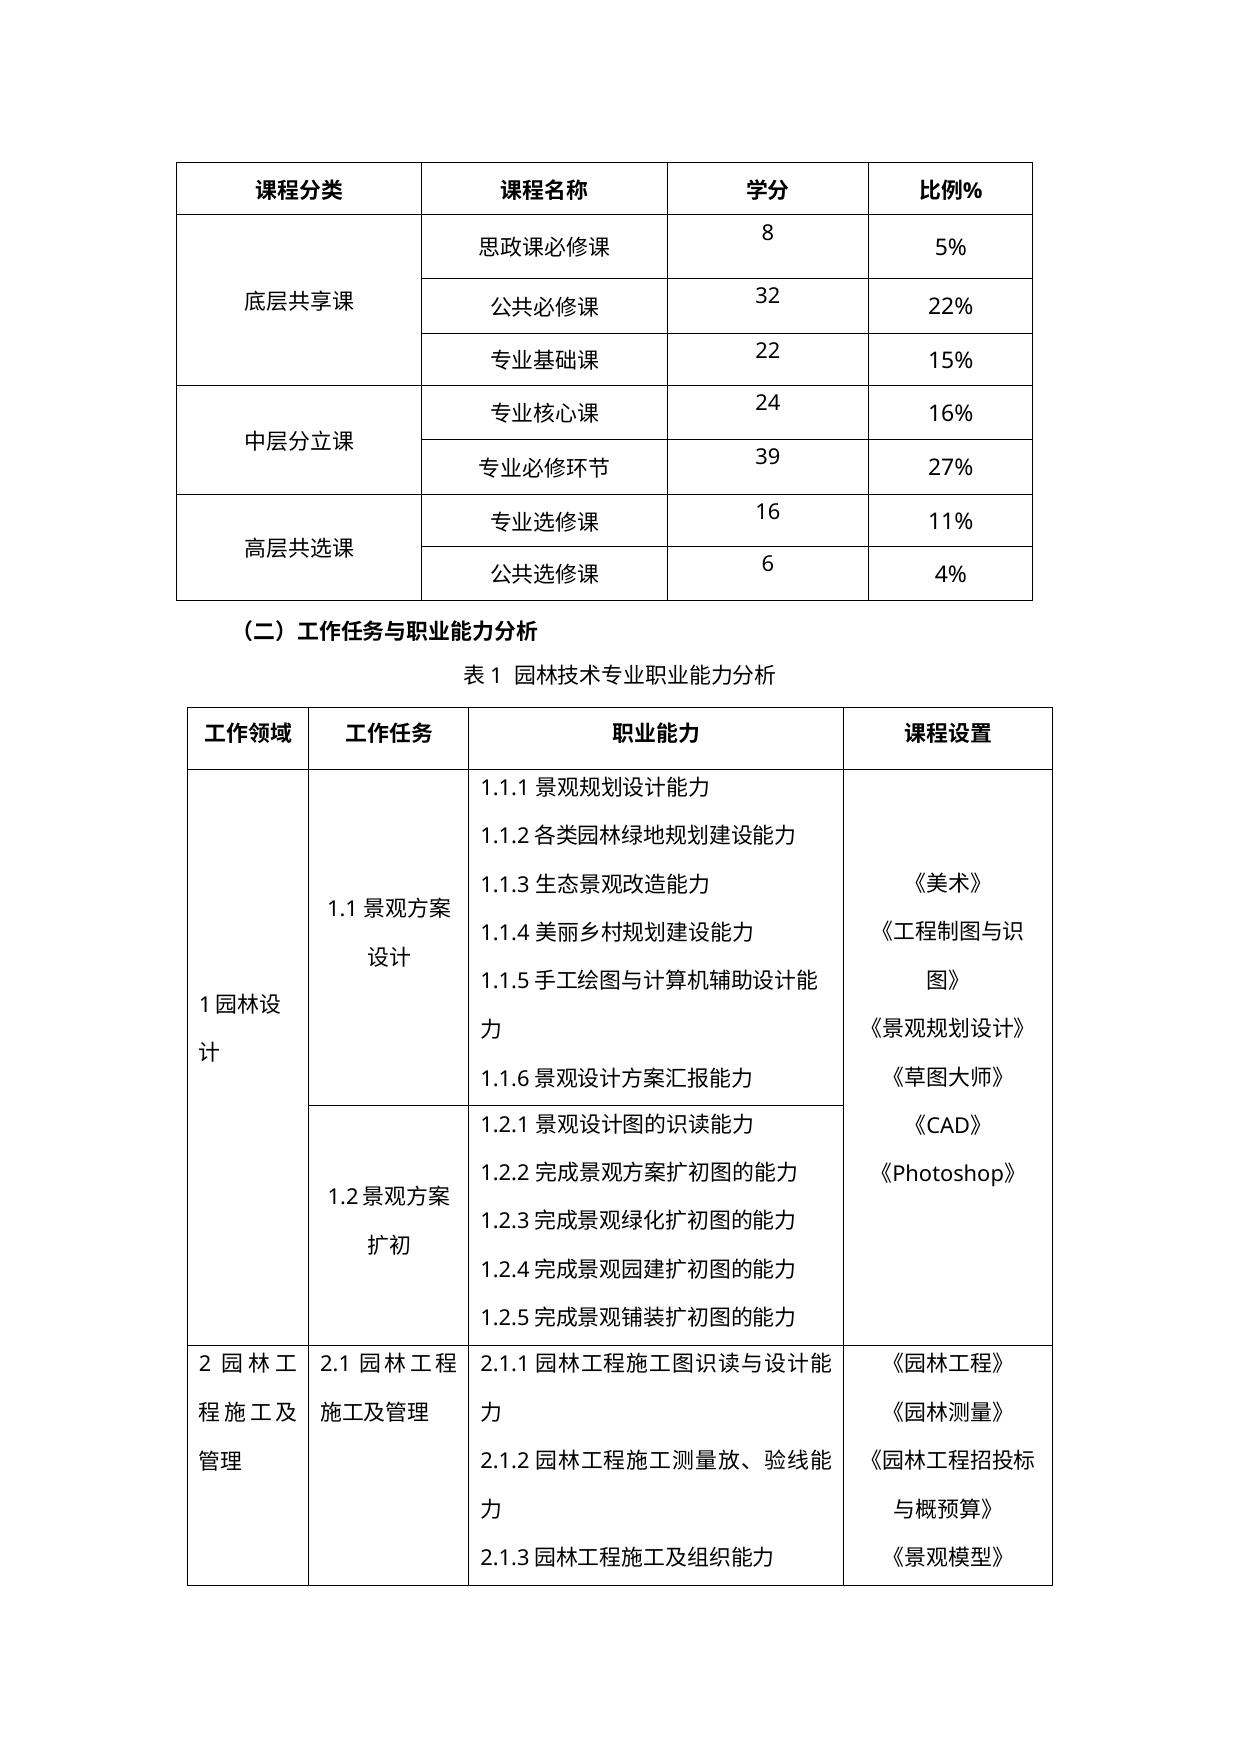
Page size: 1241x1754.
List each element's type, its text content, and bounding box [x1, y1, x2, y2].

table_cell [469, 1346, 843, 1585]
table_header 比例% [869, 163, 1032, 214]
table_cell 专业核心课 [422, 386, 667, 438]
table_cell 思政课必修课 [422, 215, 667, 277]
table_cell 22 [668, 334, 868, 385]
table_header 职业能力 [469, 708, 843, 769]
table_header 工作领域 [188, 708, 308, 769]
table_cell 高层共选课 [177, 495, 421, 600]
table_cell 4% [869, 547, 1032, 600]
table_cell 中层分立课 [177, 386, 421, 494]
table_cell 8 [668, 215, 868, 277]
table_cell 16% [869, 386, 1032, 438]
table_cell 《美术》 《工程制图与识图》 《景观规划设计》 《草图大师》 《CAD》 《Photoshop》 [844, 770, 1052, 1345]
table_cell 1.1 景观方案设计 [309, 770, 468, 1105]
table_cell 公共必修课 [422, 279, 667, 333]
table_cell 22% [869, 279, 1032, 333]
text 表1 园林技术专业职业能力分析 [187, 658, 1053, 691]
table_header 工作任务 [309, 708, 468, 769]
table_header 课程名称 [422, 163, 667, 214]
table_cell 39 [668, 440, 868, 494]
table_cell 32 [668, 279, 868, 333]
table_cell 11% [869, 495, 1032, 546]
table_cell 16 [668, 495, 868, 546]
table_header 课程设置 [844, 708, 1052, 769]
table_cell 专业基础课 [422, 334, 667, 385]
table_cell 1.2景观方案扩初 [309, 1106, 468, 1345]
table_cell 27% [869, 440, 1032, 494]
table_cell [844, 1346, 1052, 1585]
table_cell 专业选修课 [422, 495, 667, 546]
table_cell 24 [668, 386, 868, 438]
table_cell 1园林设计 [188, 770, 308, 1345]
table_cell 2.1园林工程施工及管理 [309, 1346, 468, 1585]
table_cell 专业必修环节 [422, 440, 667, 494]
table_cell 15% [869, 334, 1032, 385]
table_cell 2园林工程施工及管理 [188, 1346, 308, 1585]
table_cell 1.1.1 景观规划设计能力 1.1.2各类园林绿地规划建设能力 1.1.3 生态景观改造能力 1.1.4 美丽乡村规划建设能力 1.1.5手工绘图与计算机辅助设计能力 1.1.6景观设计方案汇报能力 [469, 770, 843, 1105]
table_cell 1.2.1 景观设计图的识读能力 1.2.2 完成景观方案扩初图的能力 1.2.3完成景观绿化扩初图的能力 1.2.4完成景观园建扩初图的能力 1.2.5完成景观铺装扩初图的能力 [469, 1106, 843, 1345]
table_cell 底层共享课 [177, 215, 421, 385]
table_header 学分 [668, 163, 868, 214]
subtitle （二）工作任务与职业能力分析 [187, 613, 1053, 646]
table_cell 6 [668, 547, 868, 600]
table_header 课程分类 [177, 163, 421, 214]
table_cell 公共选修课 [422, 547, 667, 600]
table_cell 5% [869, 215, 1032, 277]
